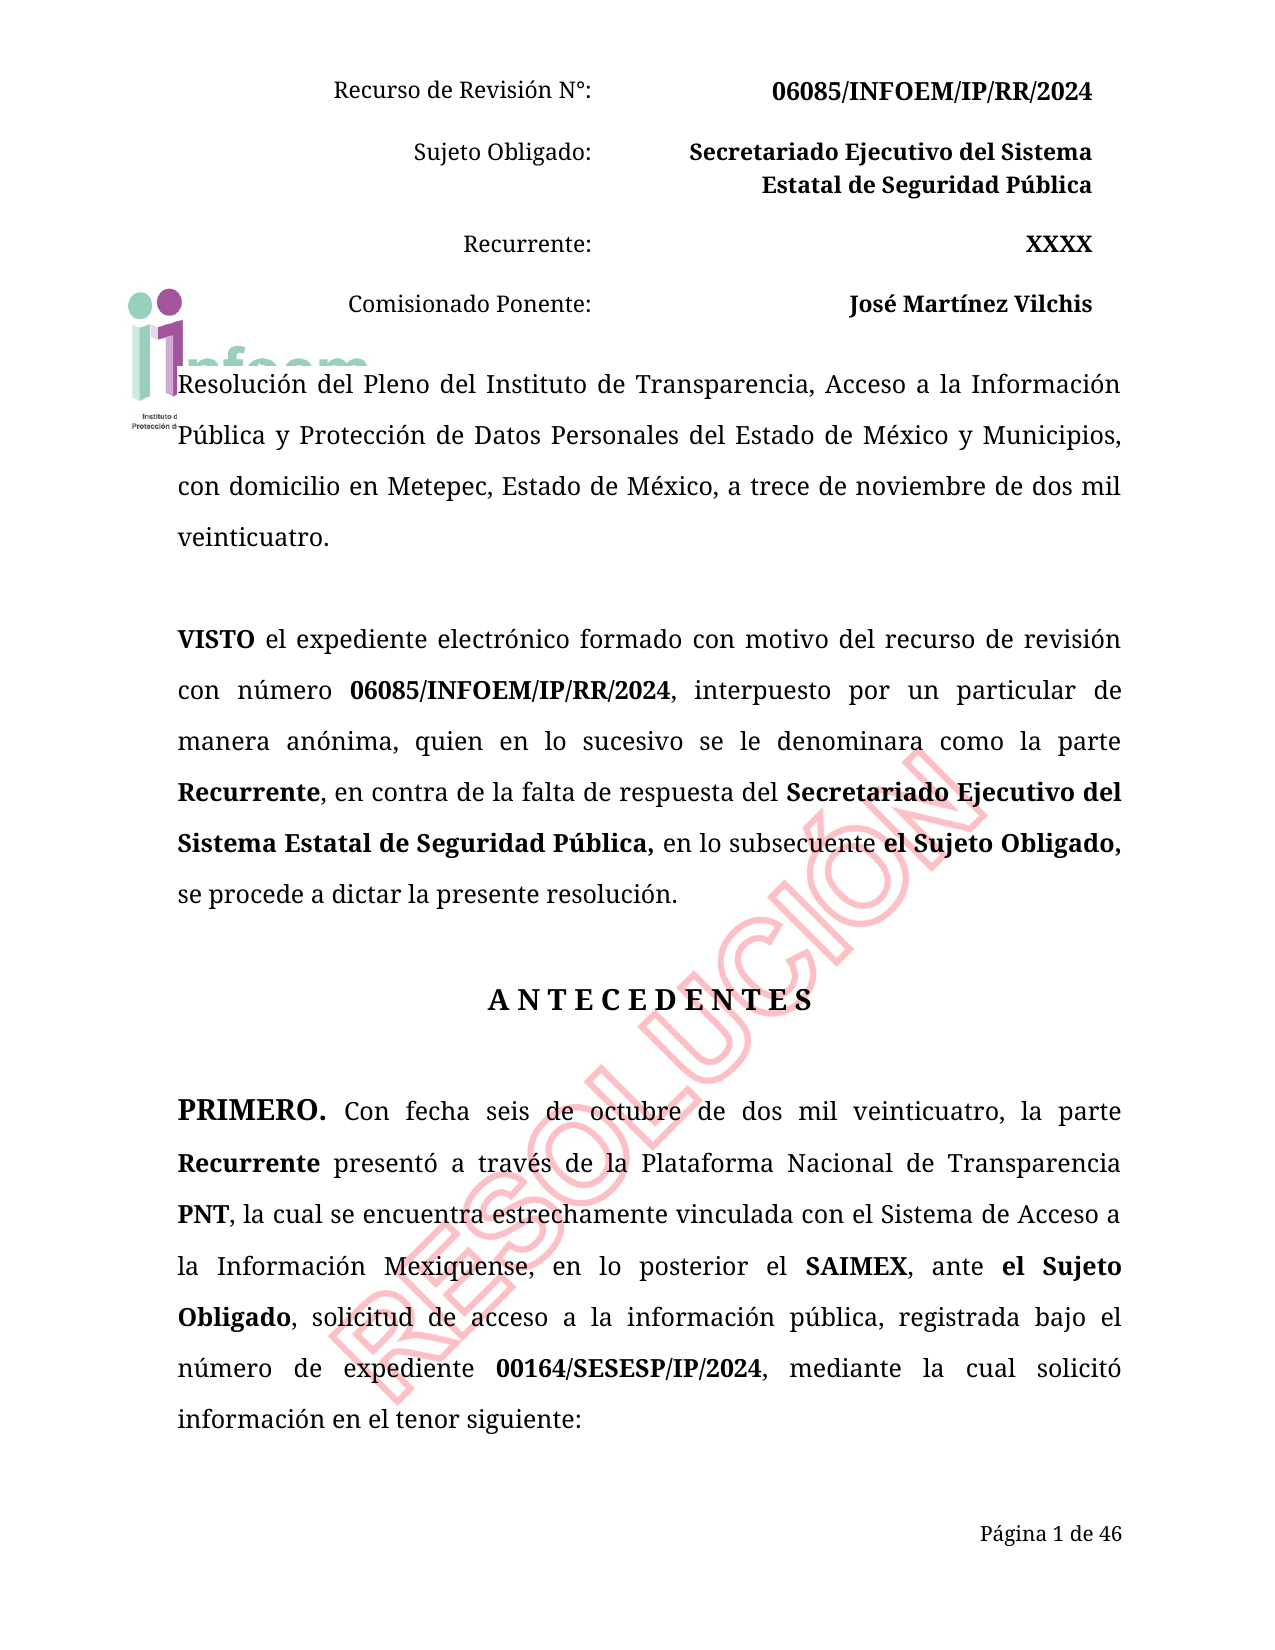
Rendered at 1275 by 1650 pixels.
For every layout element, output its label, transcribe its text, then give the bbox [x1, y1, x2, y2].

text A N T E C E D E N T E S [177, 979, 1122, 1018]
text Resolución del Pleno del Instituto de Transparencia, Acceso a la Información Pública y Protección de Datos Personales del Estado de México y Municipios, con domicilio en Metepec, Estado de México, a trece de noviembre de dos mil veinticuatro. [177, 366, 1122, 553]
picture [9, 228, 1274, 1650]
text VISTO el expediente electrónico formado con motivo del recurso de revisión con número 06085/INFOEM/IP/RR/2024, interpuesto por un particular de manera anónima, quien en lo sucesivo se le denominara como la parte Recurrente, en contra de la falta de respuesta del Secretariado Ejecutivo del Sistema Estatal de Seguridad Pública, en lo subsecuente el Sujeto Obligado, se procede a dictar la presente resolución. [177, 622, 1122, 911]
text PRIMERO. Con fecha seis de octubre de dos mil veinticuatro, la parte Recurrente presentó a través de la Plataforma Nacional de Transparencia PNT, la cual se encuentra estrechamente vinculada con el Sistema de Acceso a la Información Mexiquense, en lo posterior el SAIMEX, ante el Sujeto Obligado, solicitud de acceso a la información pública, registrada bajo el número de expediente 00164/SESESP/IP/2024, mediante la cual solicitó información en el tenor siguiente: [177, 1089, 1122, 1435]
